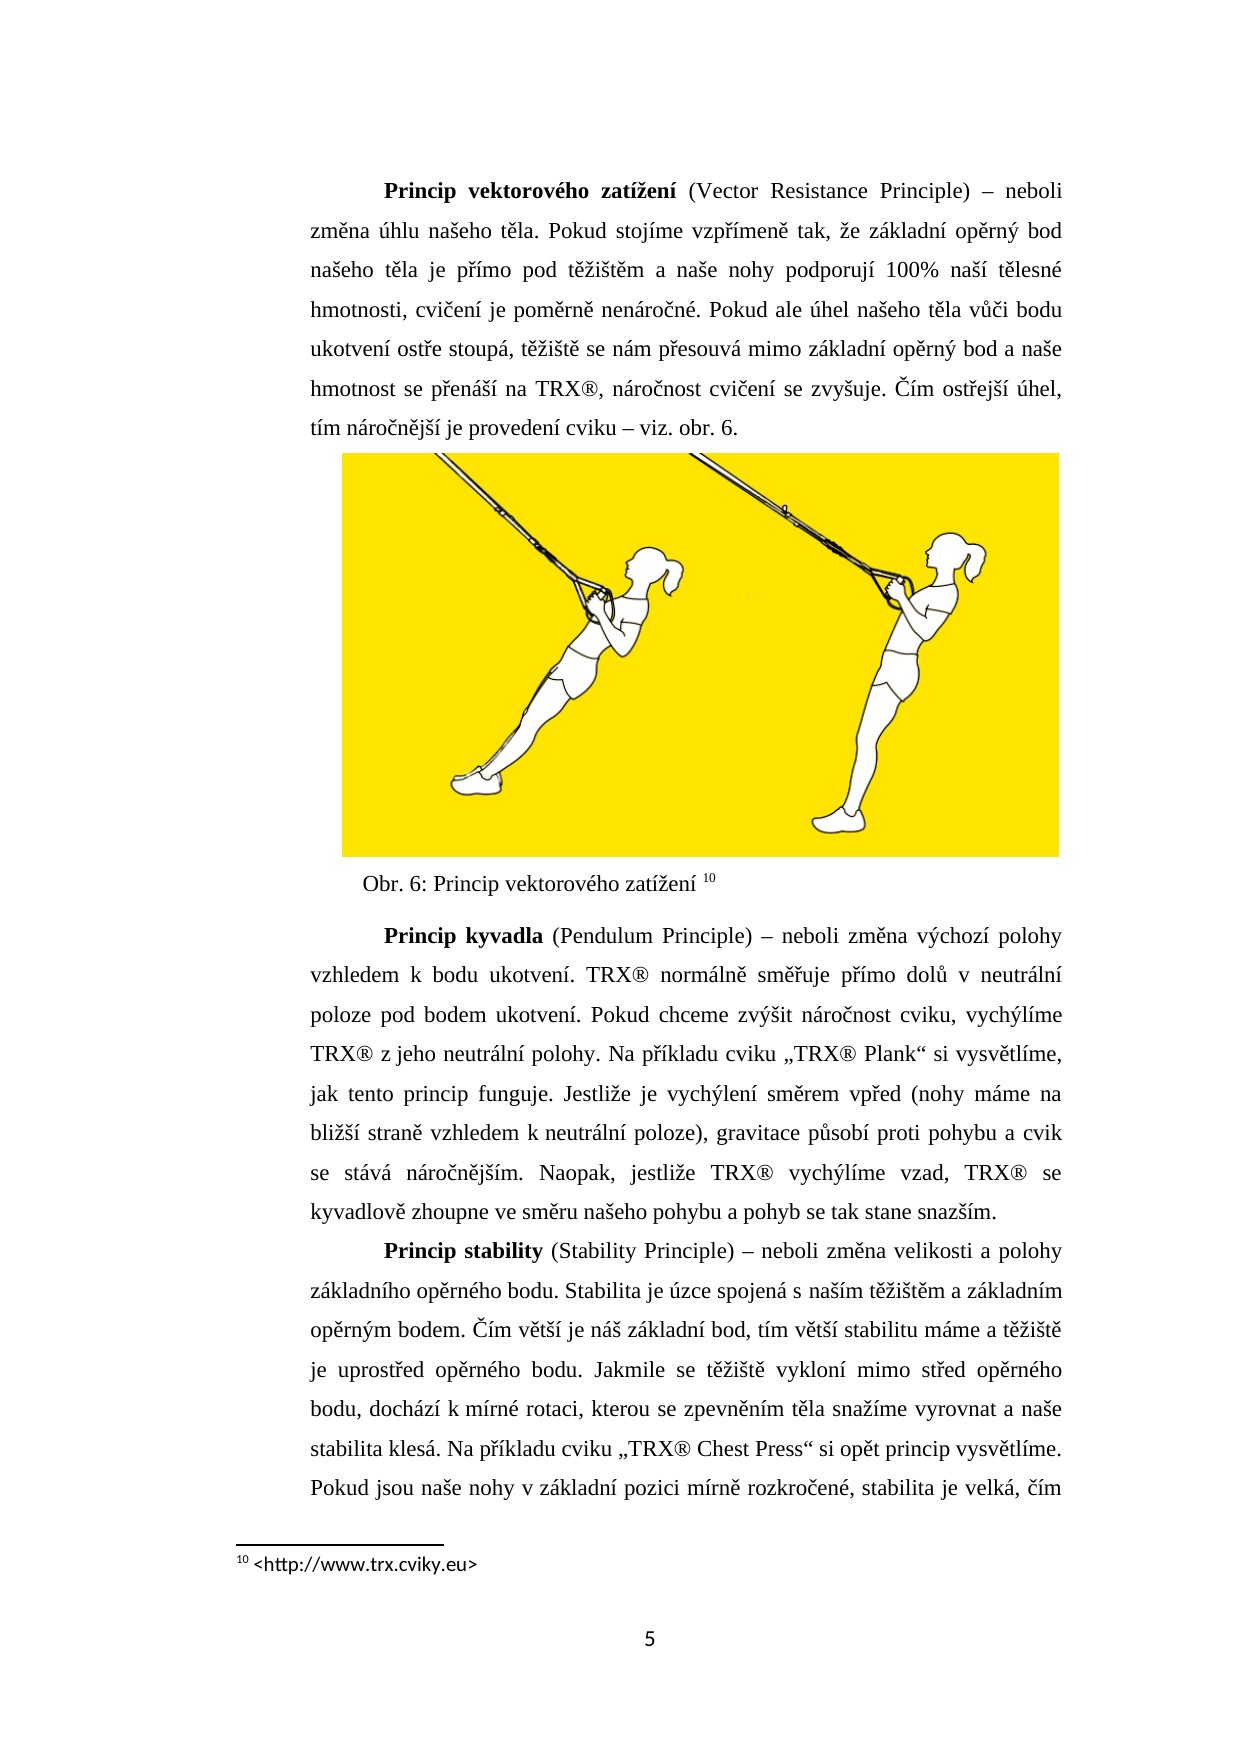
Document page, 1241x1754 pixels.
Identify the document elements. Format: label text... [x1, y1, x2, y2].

text Princip vektorového zatížení (Vector Resistance Principle) – neboli změna úhlu našeho těla. Pokud stojíme vzpřímeně tak, že základní opěrný bod našeho těla je přímo pod těžištěm a naše nohy podporují 100% naší tělesné hmotnosti, cvičení je poměrně nenáročné. Pokud ale úhel našeho těla vůči bodu ukotvení ostře stoupá, těžiště se nám přesouvá mimo základní opěrný bod a naše hmotnost se přenáší na TRX®, náročnost cvičení se zvyšuje. Čím ostřejší úhel, tím náročnější je provedení cviku – viz. obr. 6. [310, 177, 1063, 440]
text Princip kyvadla (Pendulum Principle) – neboli změna výchozí polohy vzhledem k bodu ukotvení. TRX® normálně směřuje přímo dolů v neutrální poloze pod bodem ukotvení. Pokud chceme zvýšit náročnost cviku, vychýlíme TRX® z jeho neutrální polohy. Na příkladu cviku „TRX® Plank“ si vysvětlíme, jak tento princip funguje. Jestliže je vychýlení směrem vpřed (nohy máme na bližší straně vzhledem k neutrální poloze), gravitace působí proti pohybu a cvik se stává náročnějším. Naopak, jestliže TRX® vychýlíme vzad, TRX® se kyvadlově zhoupne ve směru našeho pohybu a pohyb se tak stane snazším. [310, 922, 1063, 1224]
text Obr. 6: Princip vektorového zatížení [288, 870, 1063, 896]
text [310, 1238, 1063, 1501]
picture [342, 453, 1060, 857]
